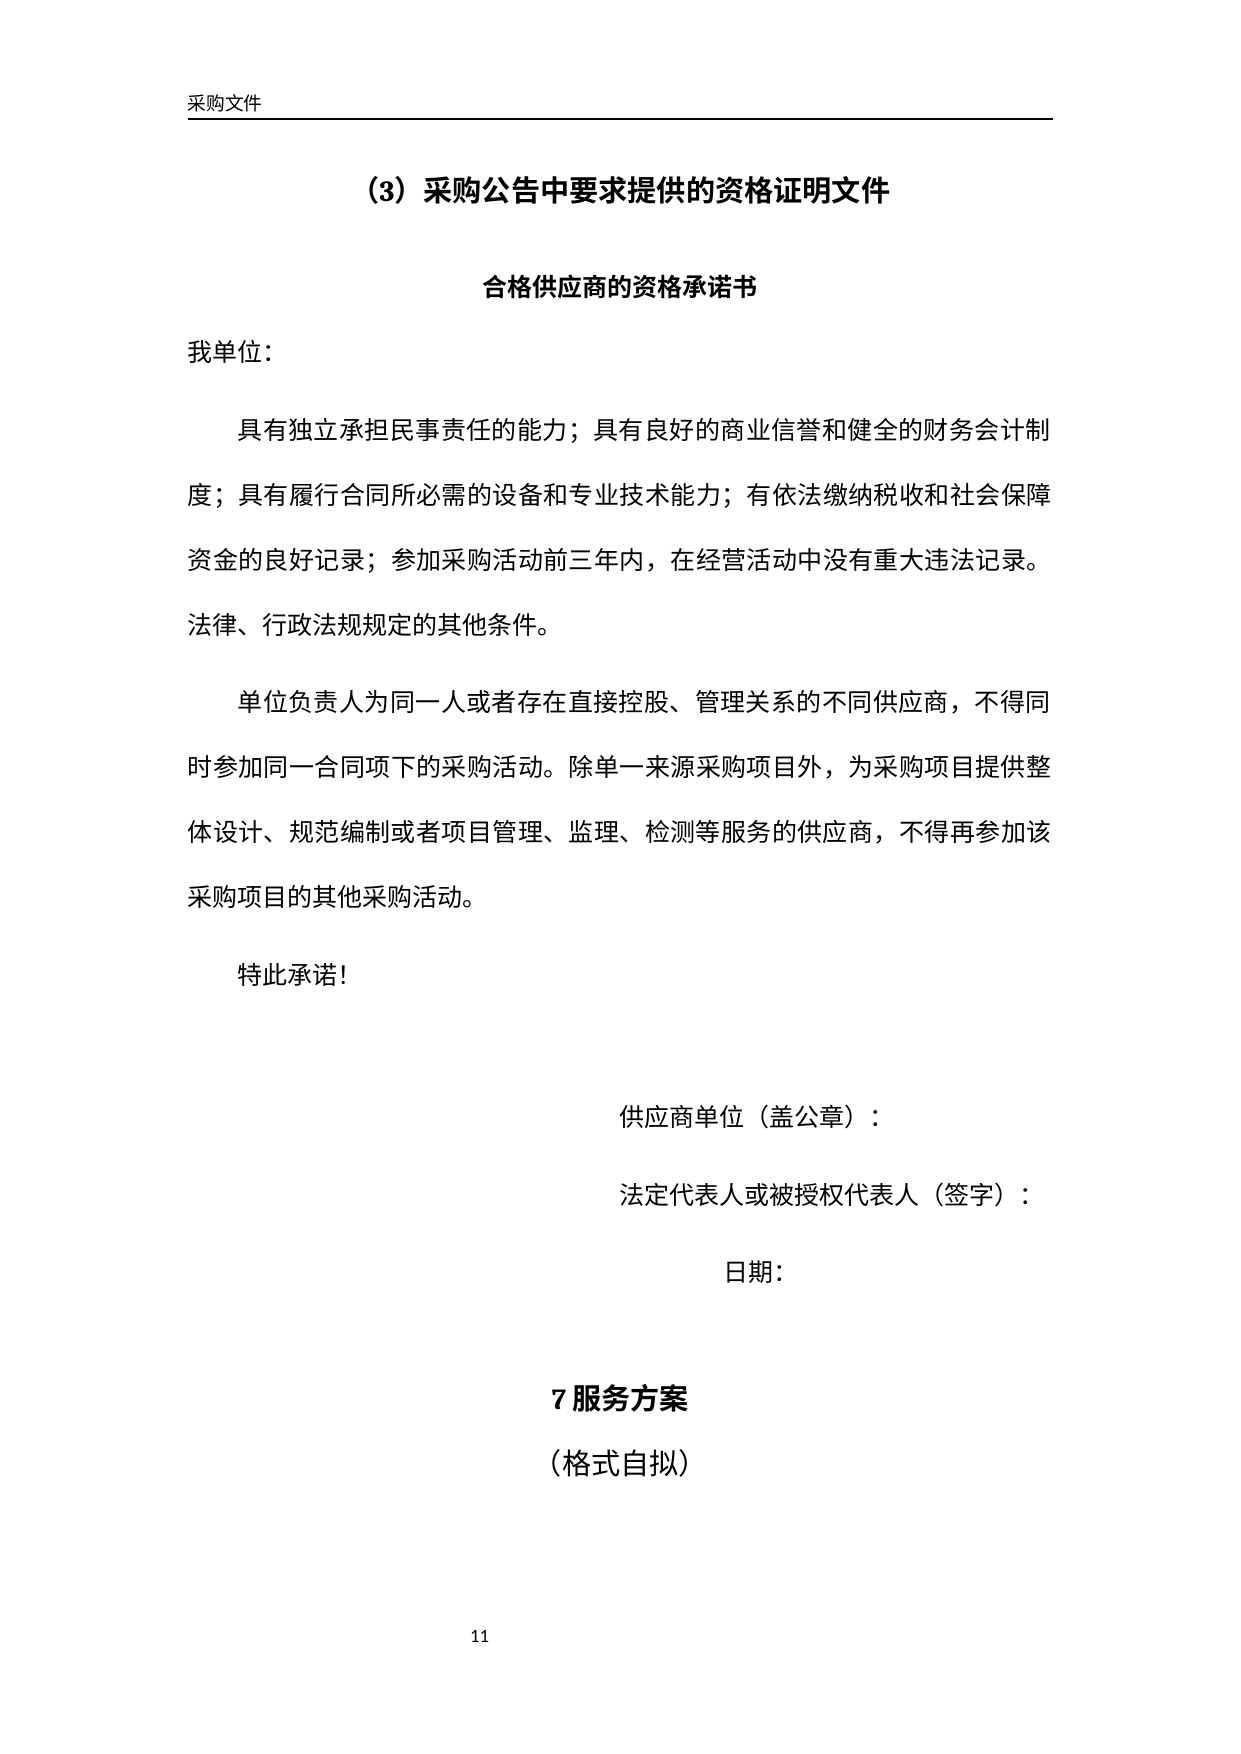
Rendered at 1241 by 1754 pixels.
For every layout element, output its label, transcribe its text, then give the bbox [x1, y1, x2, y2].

text 法定代表人或被授权代表人（签字）： [187, 1161, 1053, 1226]
text （格式自拟） [187, 1429, 1053, 1494]
text （3）采购公告中要求提供的资格证明文件 [187, 156, 1053, 221]
text 合格供应商的资格承诺书 [187, 253, 1053, 318]
text 单位负责人为同一人或者存在直接控股、管理关系的不同供应商，不得同时参加同一合同项下的采购活动。除单一来源采购项目外，为采购项目提供整体设计、规范编制或者项目管理、监理、检测等服务的供应商，不得再参加该采购项目的其他采购活动。 [187, 668, 1053, 928]
text 日期： [187, 1238, 1053, 1303]
text 供应商单位（盖公章）： [187, 1083, 1053, 1148]
text 我单位： [187, 318, 1053, 383]
text 7服务方案 [187, 1364, 1053, 1429]
text 具有独立承担民事责任的能力；具有良好的商业信誉和健全的财务会计制度；具有履行合同所必需的设备和专业技术能力；有依法缴纳税收和社会保障资金的良好记录；参加采购活动前三年内，在经营活动中没有重大违法记录。法律、行政法规规定的其他条件。 [187, 396, 1053, 656]
text 特此承诺！ [187, 941, 1053, 1006]
